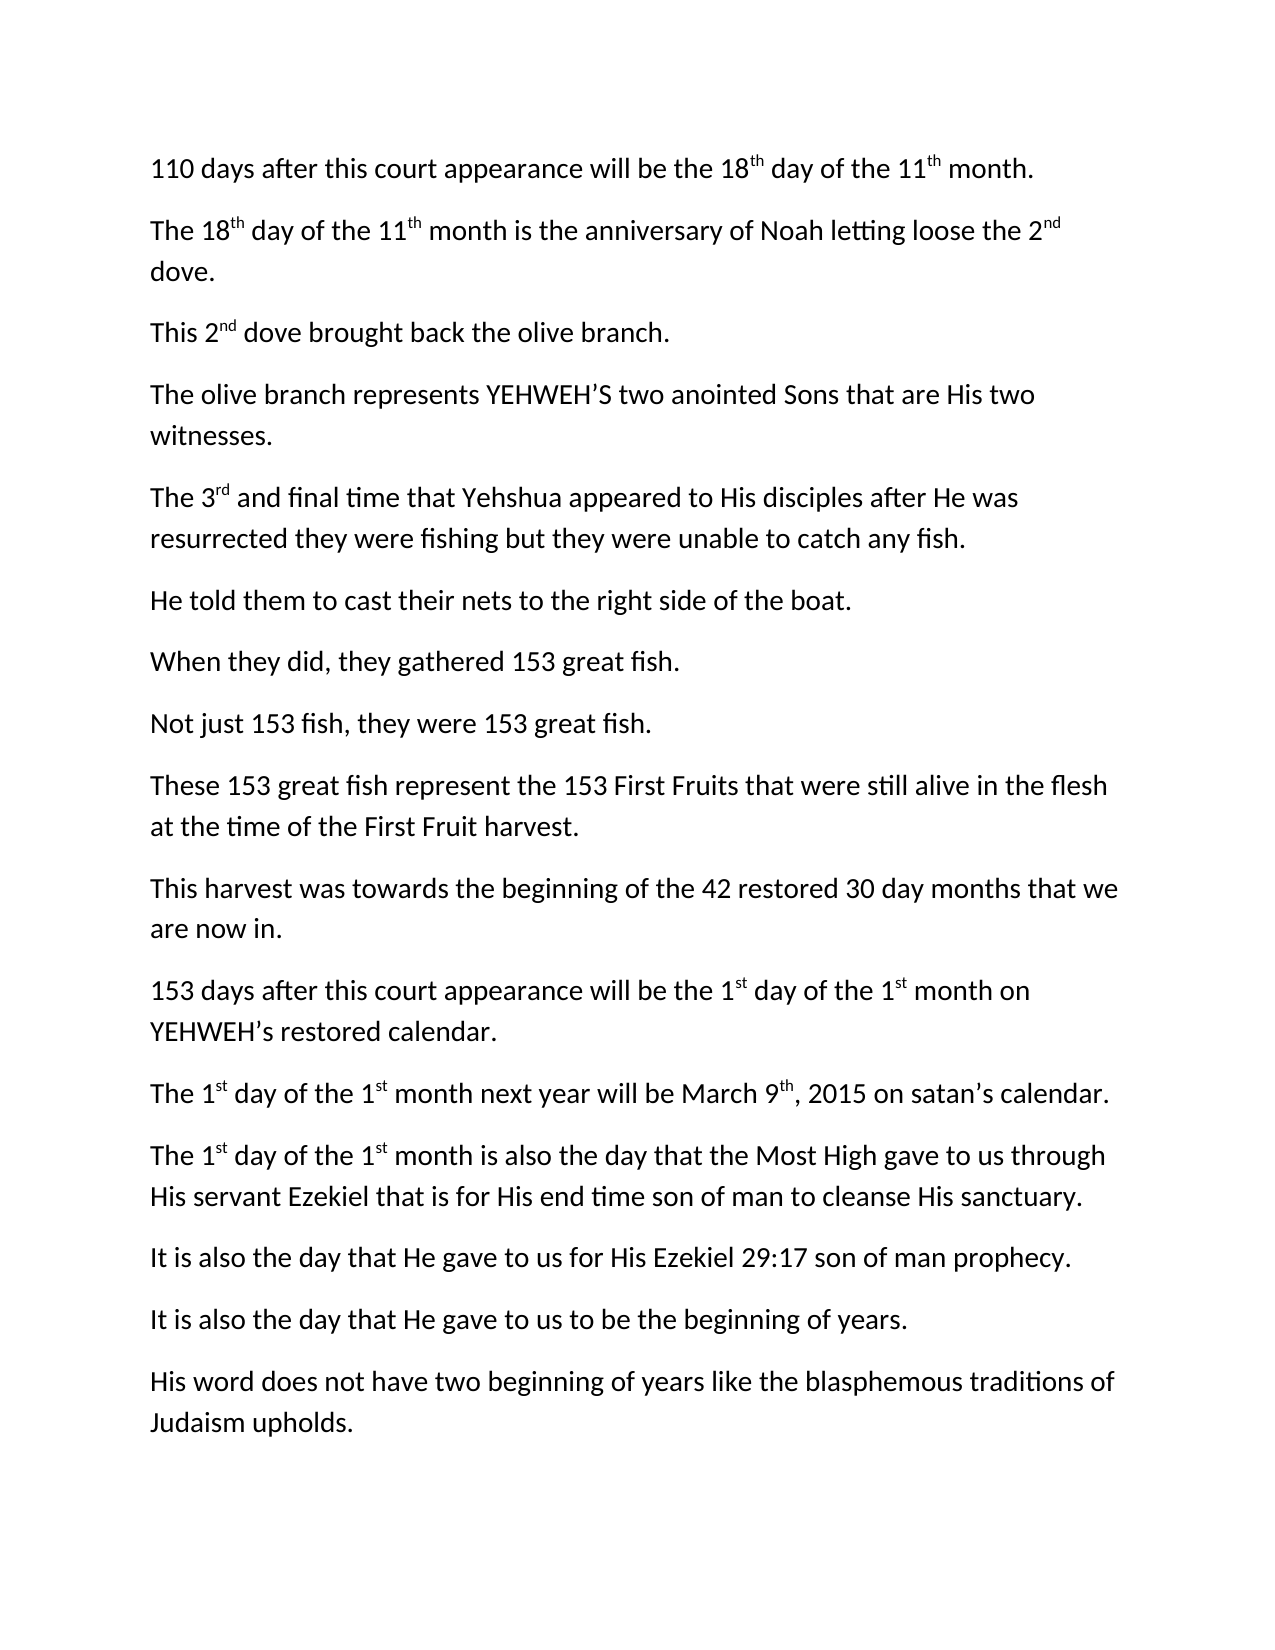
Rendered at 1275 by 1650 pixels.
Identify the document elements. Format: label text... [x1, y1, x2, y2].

text When they did, they gathered 153 great fish. [150, 643, 1125, 679]
text 110 days after this court appearance will be the 18th day of the 11th month. [150, 150, 1125, 186]
text The olive branch represents YEHWEH’S two anointed Sons that are His two witnesses. [150, 376, 1125, 453]
text The 1st day of the 1st month next year will be March 9th, 2015 on satan’s calendar. [150, 1075, 1125, 1111]
text The 1st day of the 1st month is also the day that the Most High gave to us through His servant Ezekiel that is for His end time son of man to cleanse His sanctuary. [150, 1137, 1125, 1213]
text These 153 great fish represent the 153 First Fruits that were still alive in the flesh at the time of the First Fruit harvest. [150, 767, 1125, 843]
text It is also the day that He gave to us to be the beginning of years. [150, 1301, 1125, 1337]
text The 3rd and final time that Yehshua appeared to His disciples after He was resurrected they were fishing but they were unable to catch any fish. [150, 479, 1125, 556]
text 153 days after this court appearance will be the 1st day of the 1st month on YEHWEH’s restored calendar. [150, 972, 1125, 1049]
text This harvest was towards the beginning of the 42 restored 30 day months that we are now in. [150, 870, 1125, 946]
text It is also the day that He gave to us for His Ezekiel 29:17 son of man prophecy. [150, 1239, 1125, 1275]
text This 2nd dove brought back the olive branch. [150, 314, 1125, 350]
text He told them to cast their nets to the right side of the boat. [150, 582, 1125, 617]
text His word does not have two beginning of years like the blasphemous traditions of Judaism upholds. [150, 1363, 1125, 1440]
text Not just 153 fish, they were 153 great fish. [150, 705, 1125, 741]
text The 18th day of the 11th month is the anniversary of Noah letting loose the 2nd dove. [150, 212, 1125, 288]
